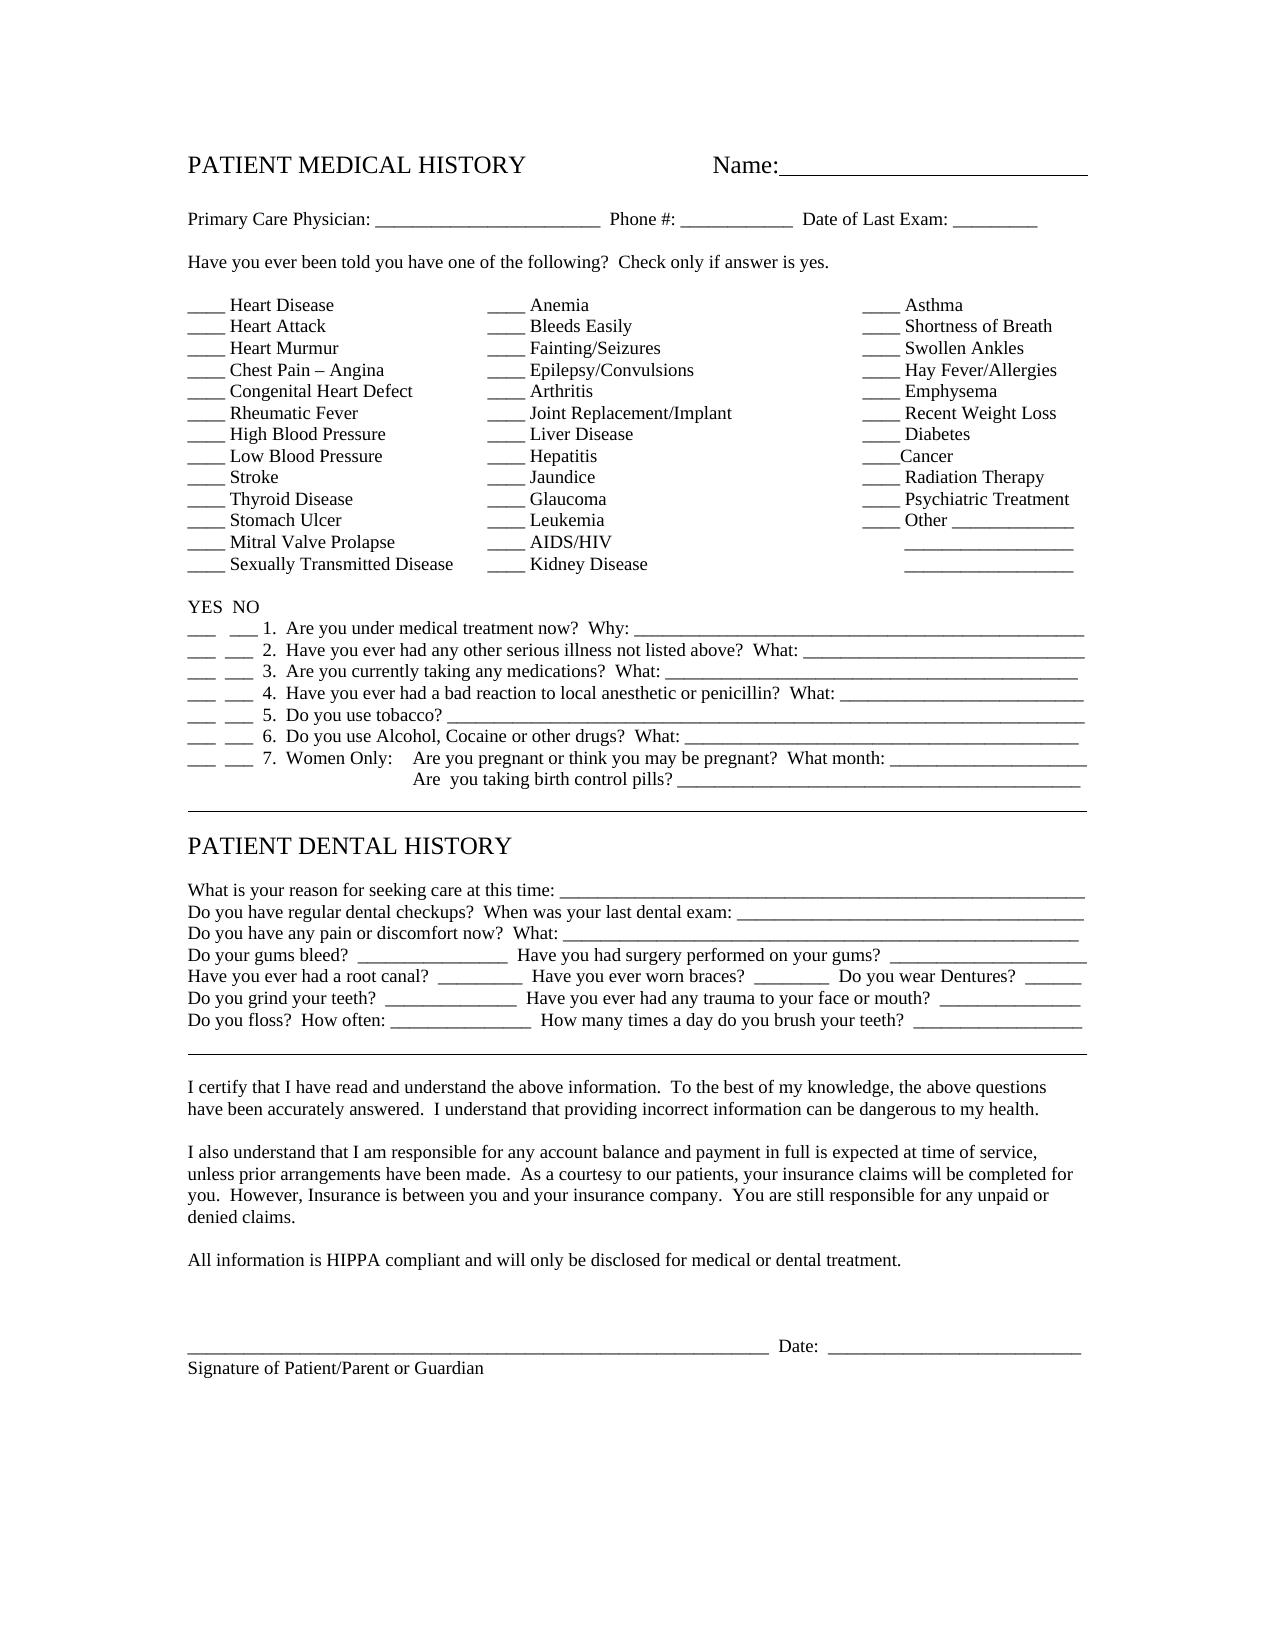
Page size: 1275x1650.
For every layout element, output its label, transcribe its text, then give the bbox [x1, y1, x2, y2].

text ____ Mitral Valve Prolapse ____ AIDS/HIV __________________ [187, 531, 1087, 552]
text Do you have any pain or discomfort now? What: _______________________________________________________ [187, 922, 1087, 944]
text Primary Care Physician: ________________________ Phone #: ____________ Date of Last Exam: _________ [187, 207, 1087, 229]
text ___ ___ 5. Do you use tobacco? ____________________________________________________________________ [187, 703, 1087, 725]
text ____ Sexually Transmitted Disease ____ Kidney Disease __________________ [187, 552, 1087, 574]
text ___ ___ 1. Are you under medical treatment now? Why: ________________________________________________ [187, 617, 1087, 639]
text What is your reason for seeking care at this time: ________________________________________________________ [187, 879, 1087, 901]
text ____ Congenital Heart Defect ____ Arthritis ____ Emphysema [187, 380, 1087, 402]
text ___ ___ 4. Have you ever had a bad reaction to local anesthetic or penicillin? What: __________________________ [187, 682, 1087, 703]
text ___ ___ 3. Are you currently taking any medications? What: ____________________________________________ [187, 660, 1087, 682]
text Do you floss? How often: _______________ How many times a day do you brush your teeth? __________________ [187, 1008, 1087, 1030]
text I certify that I have read and understand the above information. To the best of my knowledge, the above questions have been accurately answered. I understand that providing incorrect information can be dangerous to my health. [187, 1076, 1087, 1119]
text I also understand that I am responsible for any account balance and payment in full is expected at time of service, unless prior arrangements have been made. As a courtesy to our patients, your insurance claims will be completed for you. However, Insurance is between you and your insurance company. You are still responsible for any unpaid or denied claims. [187, 1141, 1087, 1227]
text PATIENT MEDICAL HISTORY Name: [187, 150, 1087, 179]
text ___ ___ 2. Have you ever had any other serious illness not listed above? What: ______________________________ [187, 639, 1087, 660]
text ______________________________________________________________ Date: ___________________________ [187, 1335, 1087, 1357]
text ____ Heart Murmur ____ Fainting/Seizures ____ Swollen Ankles [187, 337, 1087, 358]
text ____ Stroke ____ Jaundice ____ Radiation Therapy [187, 466, 1087, 488]
text ____ Heart Attack ____ Bleeds Easily ____ Shortness of Breath [187, 315, 1087, 337]
text ____ Rheumatic Fever ____ Joint Replacement/Implant ____ Recent Weight Loss [187, 402, 1087, 423]
text ____ Chest Pain – Angina ____ Epilepsy/Convulsions ____ Hay Fever/Allergies [187, 358, 1087, 380]
text ___ ___ 7. Women Only: Are you pregnant or think you may be pregnant? What month: _____________________ [187, 747, 1087, 768]
text All information is HIPPA compliant and will only be disclosed for medical or dental treatment. [187, 1249, 1087, 1270]
text ____ Stomach Ulcer ____ Leukemia ____ Other _____________ [187, 509, 1087, 531]
text ____ Heart Disease ____ Anemia ____ Asthma [187, 294, 1087, 315]
text Have you ever had a root canal? _________ Have you ever worn braces? ________ Do you wear Dentures? ______ [187, 965, 1087, 987]
text Signature of Patient/Parent or Guardian [187, 1357, 1087, 1378]
text ___ ___ 6. Do you use Alcohol, Cocaine or other drugs? What: __________________________________________ [187, 725, 1087, 747]
text YES NO [187, 596, 1087, 617]
text PATIENT DENTAL HISTORY [187, 831, 1087, 860]
text Do your gums bleed? ________________ Have you had surgery performed on your gums? _____________________ [187, 944, 1087, 965]
text Are you taking birth control pills? ___________________________________________ [187, 768, 1087, 790]
text ____ High Blood Pressure ____ Liver Disease ____ Diabetes [187, 423, 1087, 445]
text Do you have regular dental checkups? When was your last dental exam: _____________________________________ [187, 901, 1087, 922]
text ____ Thyroid Disease ____ Glaucoma ____ Psychiatric Treatment [187, 488, 1087, 509]
text ____ Low Blood Pressure ____ Hepatitis ____Cancer [187, 445, 1087, 466]
text Do you grind your teeth? ______________ Have you ever had any trauma to your face or mouth? _______________ [187, 987, 1087, 1008]
text Have you ever been told you have one of the following? Check only if answer is yes. [187, 251, 1087, 272]
